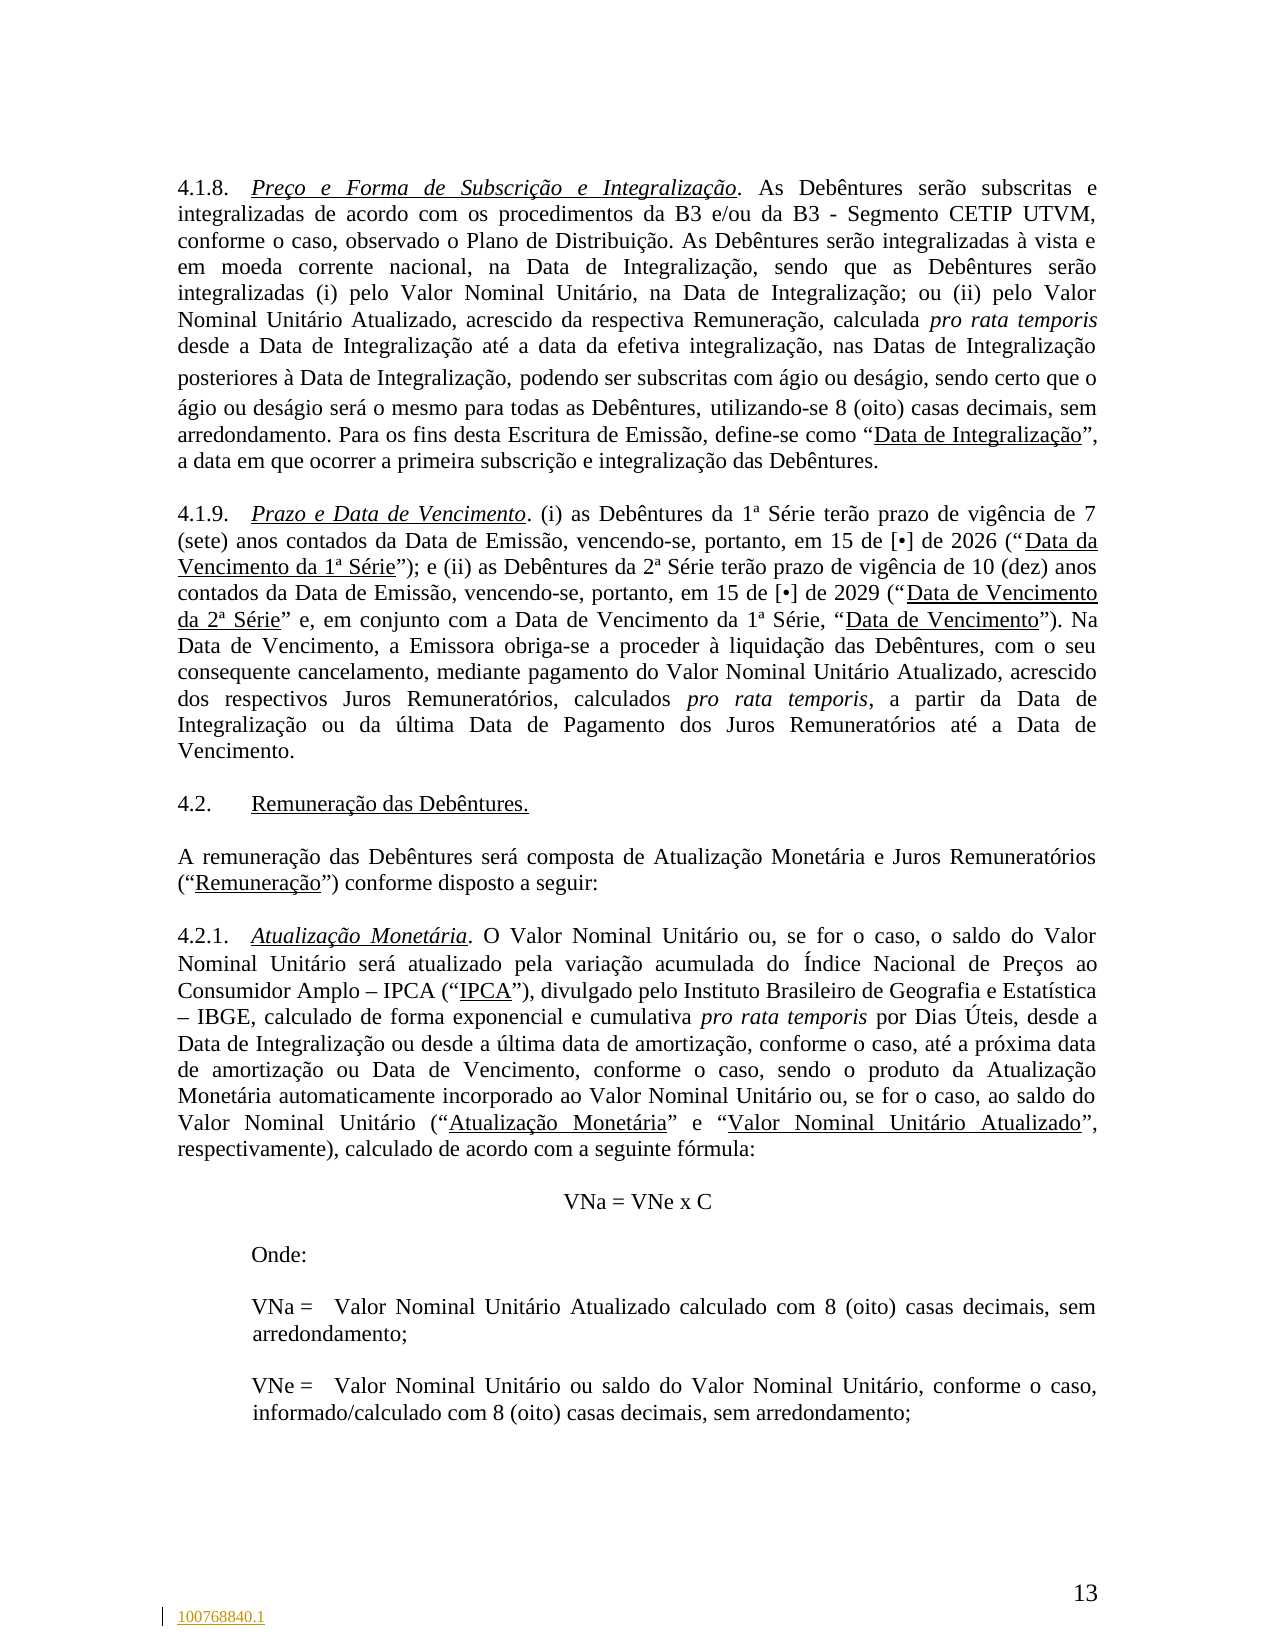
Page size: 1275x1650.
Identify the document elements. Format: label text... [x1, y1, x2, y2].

text 4.2. Remuneração das Debêntures. [177, 790, 1098, 817]
text 4.1.8. Preço e Forma de Subscrição e Integralização. As Debêntures serão subscritas e integralizadas de acordo com os procedimentos da B3 e/ou da B3 - Segmento CETIP UTVM, conforme o caso, observado o Plano de Distribuição. As Debêntures serão integralizadas à vista e em moeda corrente nacional, na Data de Integralização, sendo que as Debêntures serão integralizadas (i) pelo Valor Nominal Unitário, na Data de Integralização; ou (ii) pelo Valor Nominal Unitário Atualizado, acrescido da respectiva Remuneração, calculada pro rata temporis desde a Data de Integralização até a data da efetiva integralização, nas Datas de Integralização posteriores à Data de Integralização, podendo ser subscritas com ágio ou deságio, sendo certo que o ágio ou deságio será o mesmo para todas as Debêntures, utilizando-se 8 (oito) casas decimais, sem arredondamento. Para os fins desta Escritura de Emissão, define-se como “Data de Integralização”, a data em que ocorrer a primeira subscrição e integralização das Debêntures. [177, 174, 1098, 474]
text VNe = Valor Nominal Unitário ou saldo do Valor Nominal Unitário, conforme o caso, informado/calculado com 8 (oito) casas decimais, sem arredondamento; [251, 1372, 1098, 1425]
text Onde: [251, 1241, 1098, 1267]
text VNa = VNe x C [177, 1188, 1098, 1214]
text VNa = Valor Nominal Unitário Atualizado calculado com 8 (oito) casas decimais, sem arredondamento; [251, 1293, 1098, 1346]
text 4.1.9. Prazo e Data de Vencimento. (i) as Debêntures da 1ª Série terão prazo de vigência de 7 (sete) anos contados da Data de Emissão, vencendo-se, portanto, em 15 de [•] de 2026 (“Data da Vencimento da 1ª Série”); e (ii) as Debêntures da 2ª Série terão prazo de vigência de 10 (dez) anos contados da Data de Emissão, vencendo-se, portanto, em 15 de [•] de 2029 (“Data de Vencimento da 2ª Série” e, em conjunto com a Data de Vencimento da 1ª Série, “Data de Vencimento”). Na Data de Vencimento, a Emissora obriga-se a proceder à liquidação das Debêntures, com o seu consequente cancelamento, mediante pagamento do Valor Nominal Unitário Atualizado, acrescido dos respectivos Juros Remuneratórios, calculados pro rata temporis, a partir da Data de Integralização ou da última Data de Pagamento dos Juros Remuneratórios até a Data de Vencimento. [177, 500, 1098, 764]
text A remuneração das Debêntures será composta de Atualização Monetária e Juros Remuneratórios (“Remuneração”) conforme disposto a seguir: [177, 843, 1098, 896]
text 4.2.1. Atualização Monetária. O Valor Nominal Unitário ou, se for o caso, o saldo do Valor Nominal Unitário será atualizado pela variação acumulada do Índice Nacional de Preços ao Consumidor Amplo – IPCA (“IPCA”), divulgado pelo Instituto Brasileiro de Geografia e Estatística – IBGE, calculado de forma exponencial e cumulativa pro rata temporis por Dias Úteis, desde a Data de Integralização ou desde a última data de amortização, conforme o caso, até a próxima data de amortização ou Data de Vencimento, conforme o caso, sendo o produto da Atualização Monetária automaticamente incorporado ao Valor Nominal Unitário ou, se for o caso, ao saldo do Valor Nominal Unitário (“Atualização Monetária” e “Valor Nominal Unitário Atualizado”, respectivamente), calculado de acordo com a seguinte fórmula: [177, 922, 1098, 1162]
